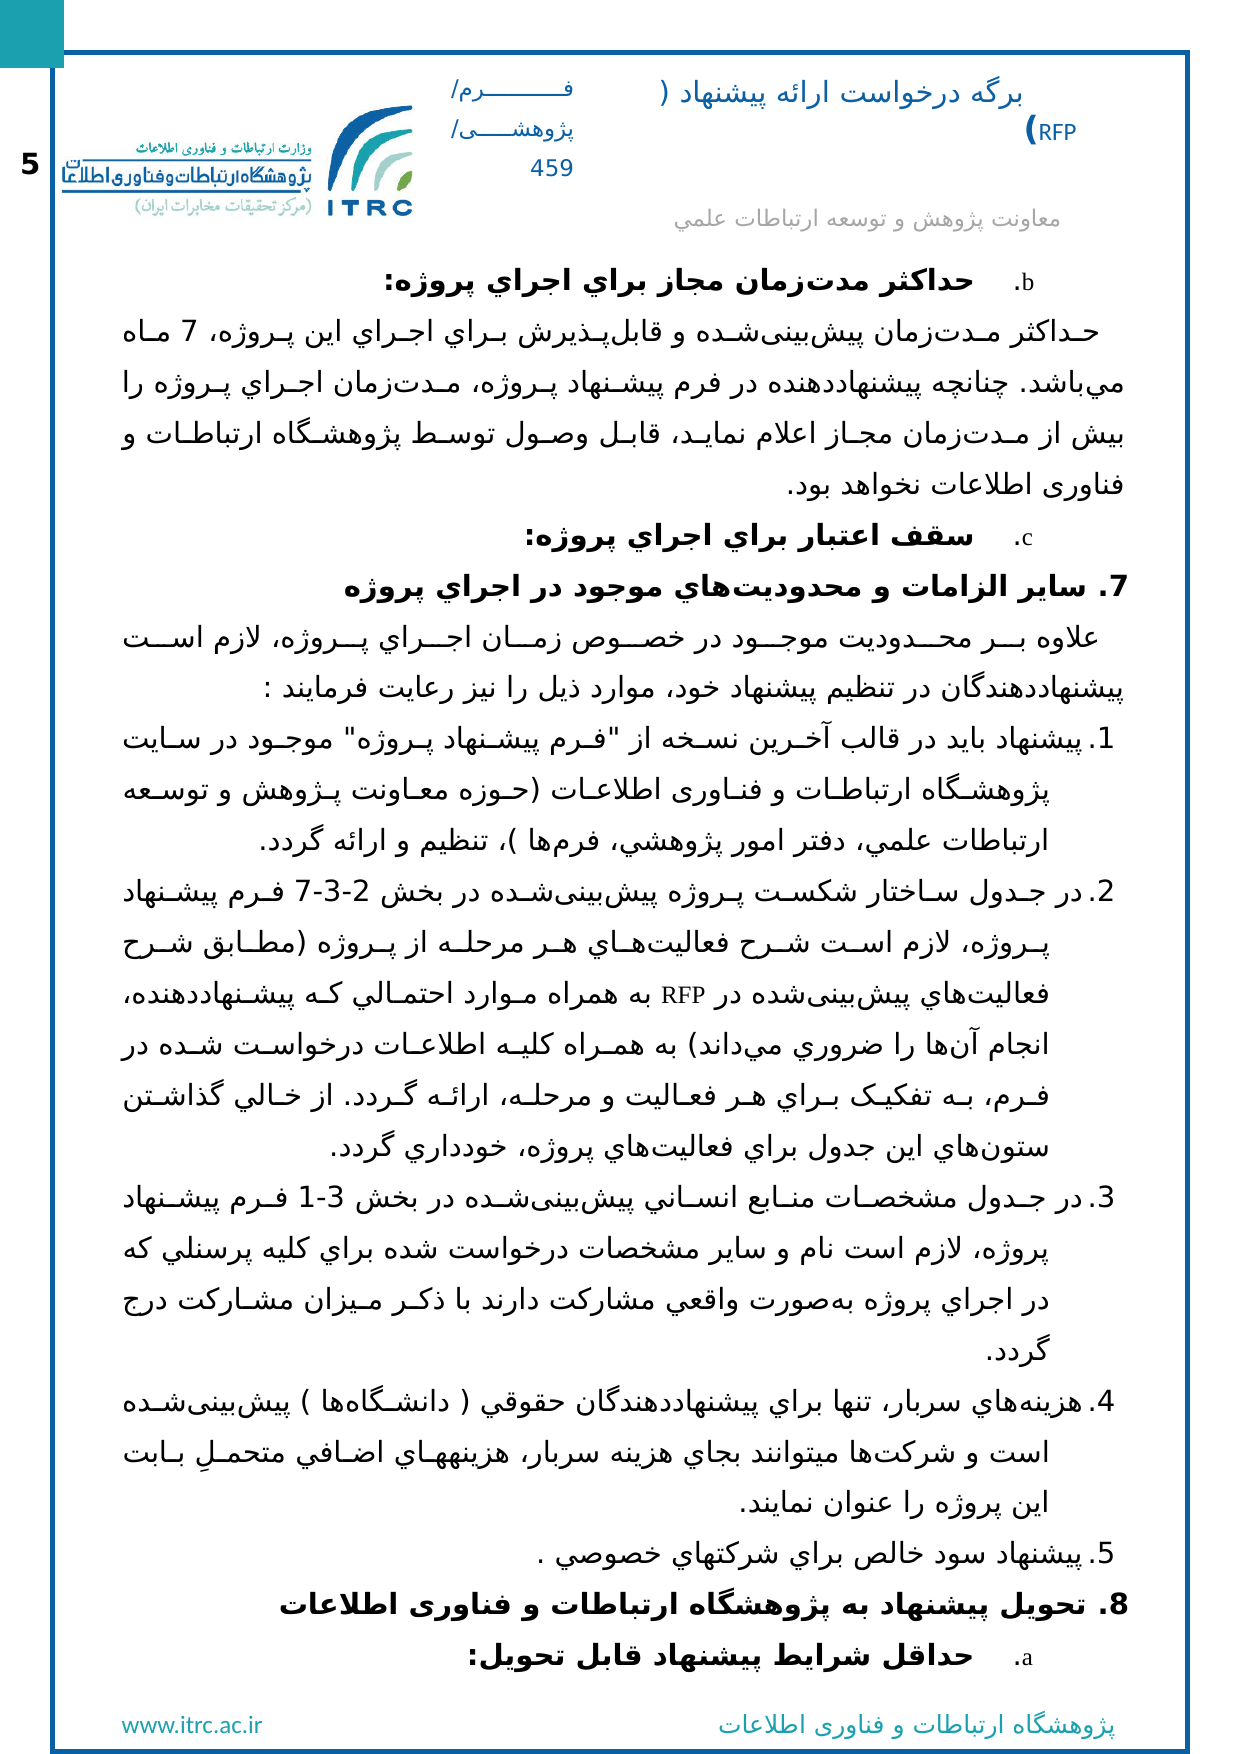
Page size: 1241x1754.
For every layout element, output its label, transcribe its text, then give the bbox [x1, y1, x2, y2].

text حداکثر مدت‌زمان پیش‌بینی‌شده و قابل‌پذيرش براي اجراي اين پروژه، 7 ماه مي‌باشد. چنانچه پيشنهاددهنده در فرم پيشنهاد پروژه، مدت‌زمان اجراي پروژه را بيش از مدت‌زمان مجاز اعلام نمايد، قابل وصول توسط پژوهشگاه ارتباطات و فناوری اطلاعات نخواهد بود. [122, 314, 1125, 501]
list حداقل شرايط پيشنهاد قابل تحويل: [122, 1639, 1012, 1673]
list در جدول ساختار شکست پروژه پیش‌بینی‌شده در بخش 2-3-7 فرم پيشنهاد پروژه، لازم است شرح فعاليت‌هاي هر مرحله از پروژه (مطابق شرح فعاليت‌هاي پیش‌بینی‌شده در RFP به همراه موارد احتمالي که پیشنهاددهنده، انجام آن‌ها را ضروري مي‌داند) به همراه کليه اطلاعات درخواست شده در فرم، به تفکيک براي هر فعاليت و مرحله، ارائه گردد. از خالي گذاشتن ستون‌هاي اين جدول براي فعاليت‌هاي پروژه، خودداري گردد. [122, 874, 1087, 1163]
list در جدول مشخصات منابع انساني پیش‌بینی‌شده در بخش 3-1 فرم پيشنهاد پروژه، لازم است نام و ساير مشخصات درخواست شده براي کليه پرسنلي که در اجراي پروژه به‌صورت واقعي مشاركت دارند با ذكر ميزان مشاركت درج گردد. [122, 1180, 1087, 1367]
list سقف اعتبار براي اجراي پروژه: [122, 518, 1012, 552]
list تحويل پيشنهاد به پژوهشگاه ارتباطات و فناوری اطلاعات [122, 1588, 1087, 1622]
list ساير الزامات و محدوديت‌هاي موجود در اجراي پروژه [122, 569, 1087, 603]
list پيشنهاد سود خالص براي شركتهاي خصوصي . [122, 1537, 1087, 1571]
list پيشنهاد بايد در قالب آخرين نسخه از "فرم پيشنهاد پروژه" موجود در سايت پژوهشگاه ارتباطات و فناوری اطلاعات (حوزه معاونت پژوهش و توسعه ارتباطات علمي، دفتر امور پژوهشي، فرم‌ها )، تنظيم و ارائه گردد. [122, 722, 1087, 858]
list هزينه‌هاي سربار، تنها براي پيشنهاددهندگان حقوقي ( دانشگاه‌ها ) پیش‌بینی‌شده است و شرکت‌ها ميتوانند بجاي هزینه سربار، هزينههاي اضافي متحملِ بابت اين پروژه را عنوان نمايند. [122, 1384, 1087, 1520]
text علاوه بر محدوديت موجود در خصوص زمان اجراي پروژه، لازم است پیشنهاددهندگان در تنظيم پيشنهاد خود، موارد ذيل را نيز رعايت فرمايند : [122, 620, 1125, 705]
picture [56, 88, 422, 233]
list حداکثر مدت‌زمان مجاز براي اجراي پروژه: [122, 263, 1012, 297]
